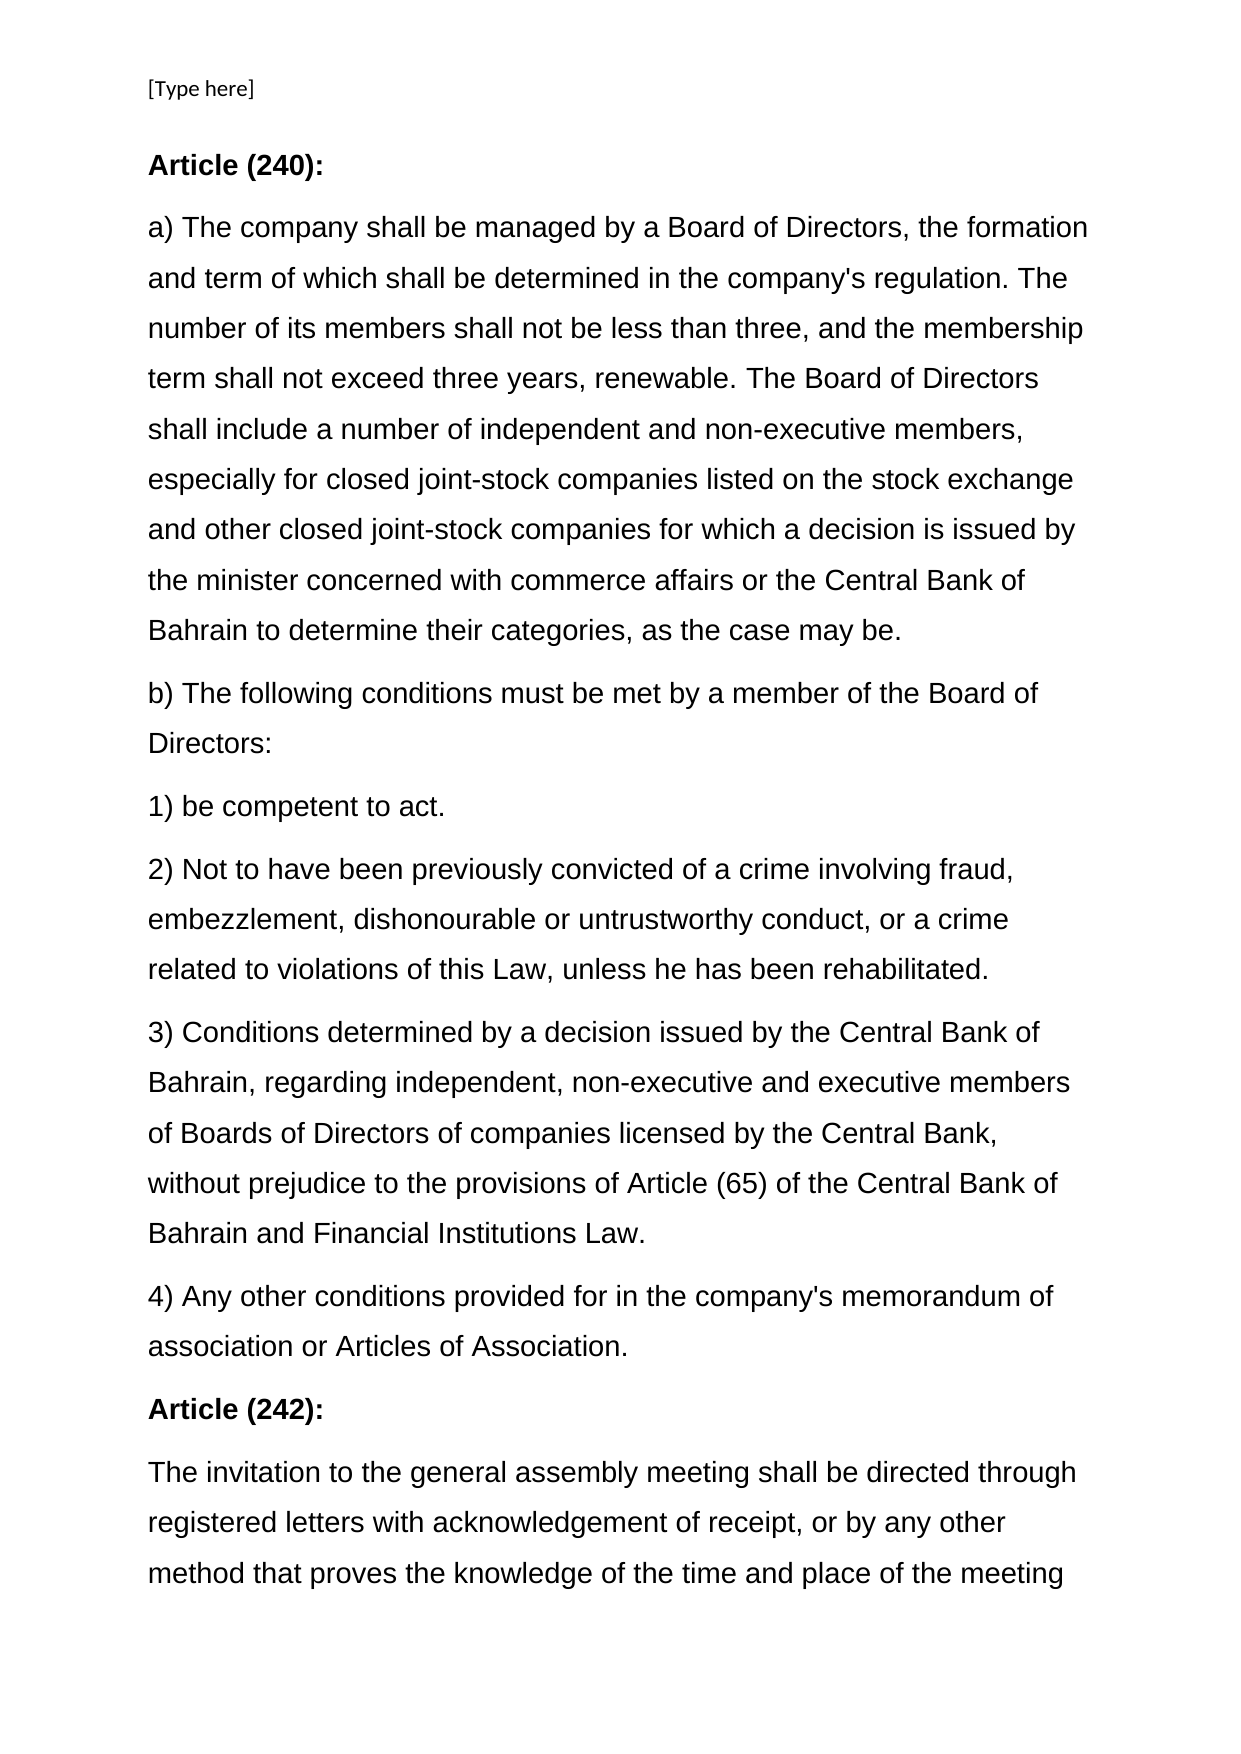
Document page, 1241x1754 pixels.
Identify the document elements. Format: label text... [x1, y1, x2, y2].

text 1) be competent to act. [148, 789, 1093, 822]
text Article (240): [148, 148, 1093, 181]
text 3) Conditions determined by a decision issued by the Central Bank of Bahrain, regarding independent, non-executive and executive members of Boards of Directors of companies licensed by the Central Bank, without prejudice to the provisions of Article (65) of the Central Bank of Bahrain and Financial Institutions Law. [148, 1015, 1093, 1250]
text b) The following conditions must be met by a member of the Board of Directors: [148, 676, 1093, 759]
text 2) Not to have been previously convicted of a crime involving fraud, embezzlement, dishonourable or untrustworthy conduct, or a crime related to violations of this Law, unless he has been rehabilitated. [148, 852, 1093, 986]
text 4) Any other conditions provided for in the company's memorandum of association or Articles of Association. [148, 1279, 1093, 1363]
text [148, 1455, 1093, 1589]
text a) The company shall be managed by a Board of Directors, the formation and term of which shall be determined in the company's regulation. The number of its members shall not be less than three, and the membership term shall not exceed three years, renewable. The Board of Directors shall include a number of independent and non-executive members, especially for closed joint-stock companies listed on the stock exchange and other closed joint-stock companies for which a decision is issued by the minister concerned with commerce affairs or the Central Bank of Bahrain to determine their categories, as the case may be. [148, 210, 1093, 646]
text Article (242): [148, 1392, 1093, 1426]
